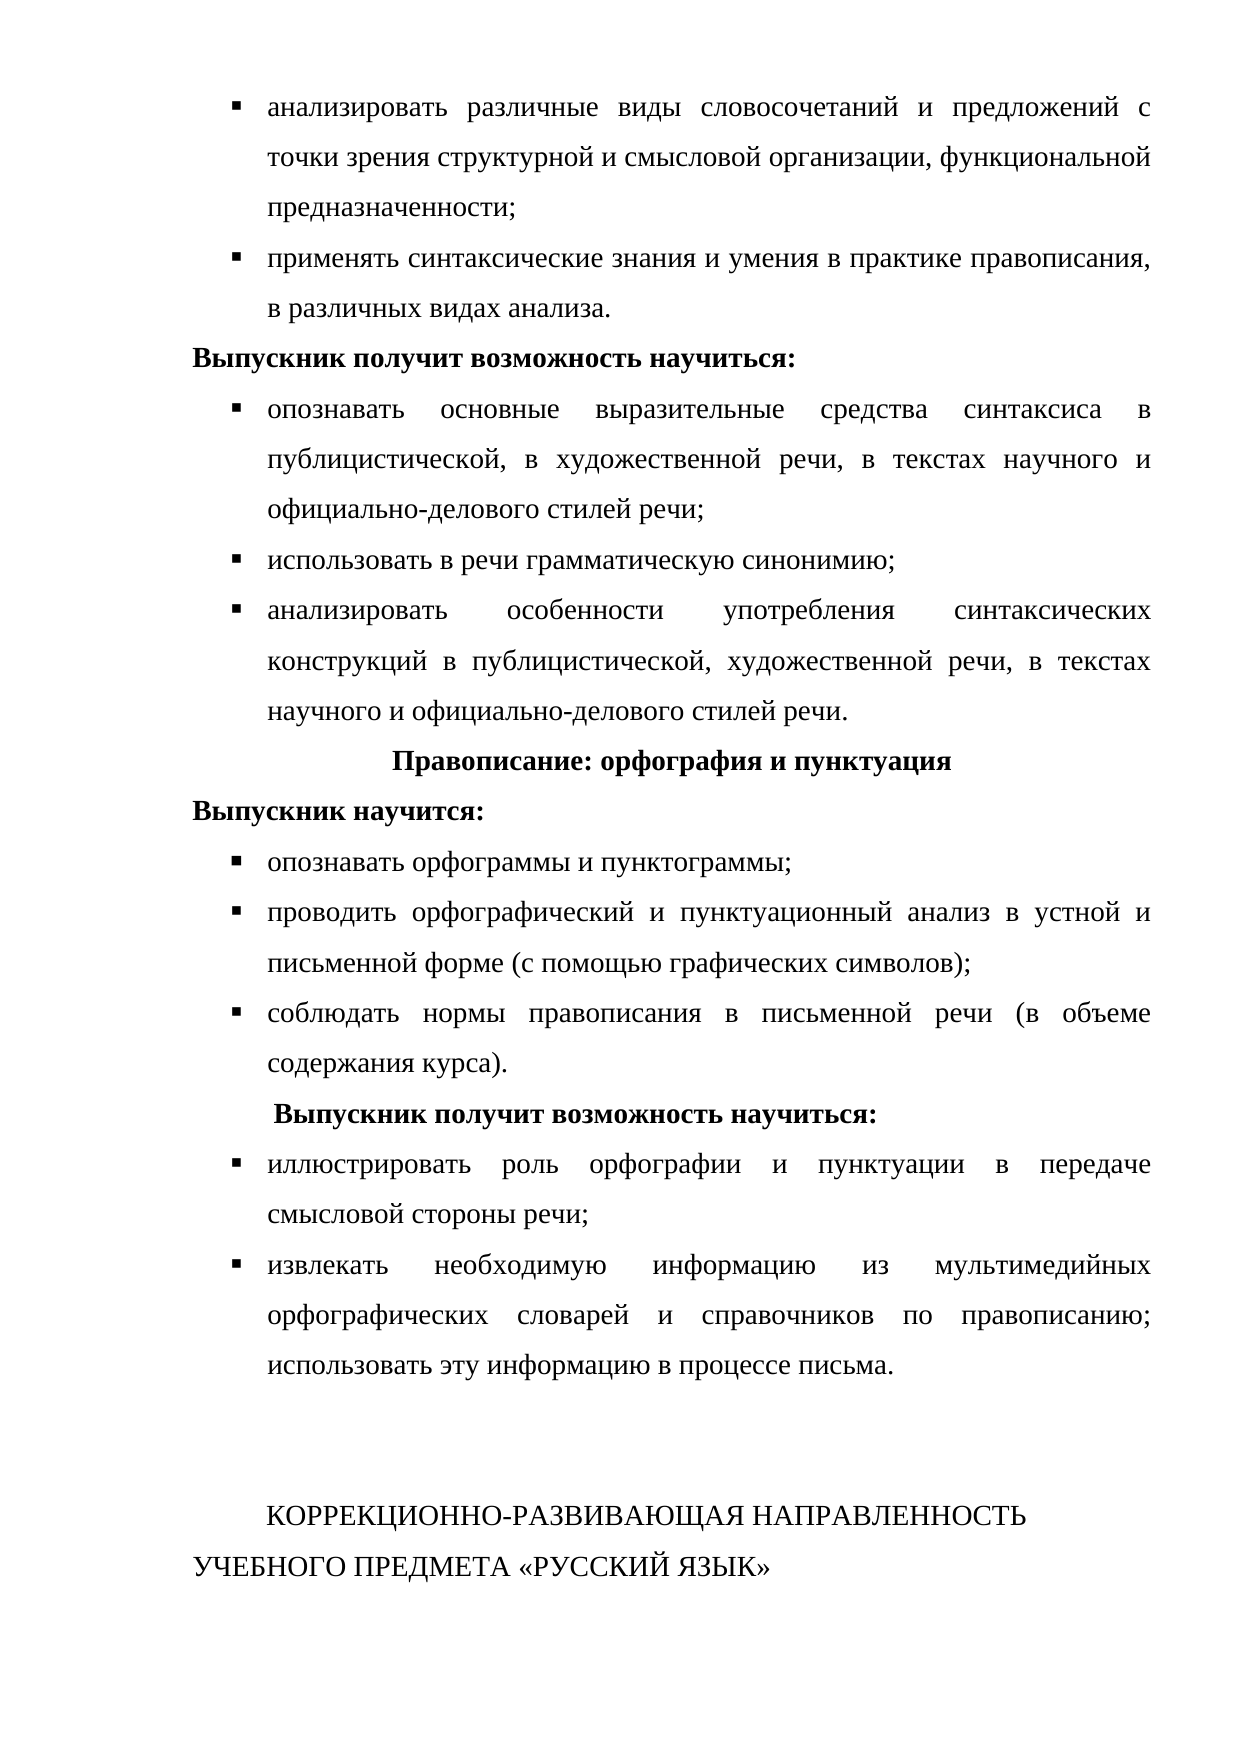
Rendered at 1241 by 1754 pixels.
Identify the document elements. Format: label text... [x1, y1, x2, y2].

text Выпускник научится: [192, 793, 1152, 827]
list применять синтаксические знания и умения в практике правописания, в различных видах анализа. [229, 240, 1152, 324]
list проводить орфографический и пунктуационный анализ в устной и письменной форме (с помощью графических символов); [229, 894, 1152, 978]
list иллюстрировать роль орфографии и пунктуации в передаче смысловой стороны речи; [229, 1146, 1152, 1230]
list анализировать различные виды словосочетаний и предложений с точки зрения структурной и смысловой организации, функциональной предназначенности; [229, 89, 1152, 223]
text Выпускник получит возможность научиться: [229, 1096, 1152, 1129]
list опознавать орфограммы и пунктограммы; [229, 844, 1152, 877]
text Выпускник получит возможность научиться: [192, 340, 1152, 374]
text КОРРЕКЦИОННО-РАЗВИВАЮЩАЯ НАПРАВЛЕННОСТЬ УЧЕБНОГО ПРЕДМЕТА «РУССКИЙ ЯЗЫК» [192, 1498, 1152, 1582]
list анализировать особенности употребления синтаксических конструкций в публицистической, художественной речи, в текстах научного и официально-делового стилей речи. [229, 592, 1152, 726]
text Правописание: орфография и пунктуация [192, 743, 1152, 777]
list использовать в речи грамматическую синонимию; [229, 542, 1152, 575]
list опознавать основные выразительные средства синтаксиса в публицистической, в художественной речи, в текстах научного и официально-делового стилей речи; [229, 391, 1152, 525]
list соблюдать нормы правописания в письменной речи (в объеме содержания курса). [229, 995, 1152, 1079]
list извлекать необходимую информацию из мультимедийных орфографических словарей и справочников по правописанию; использовать эту информацию в процессе письма. [229, 1247, 1152, 1381]
